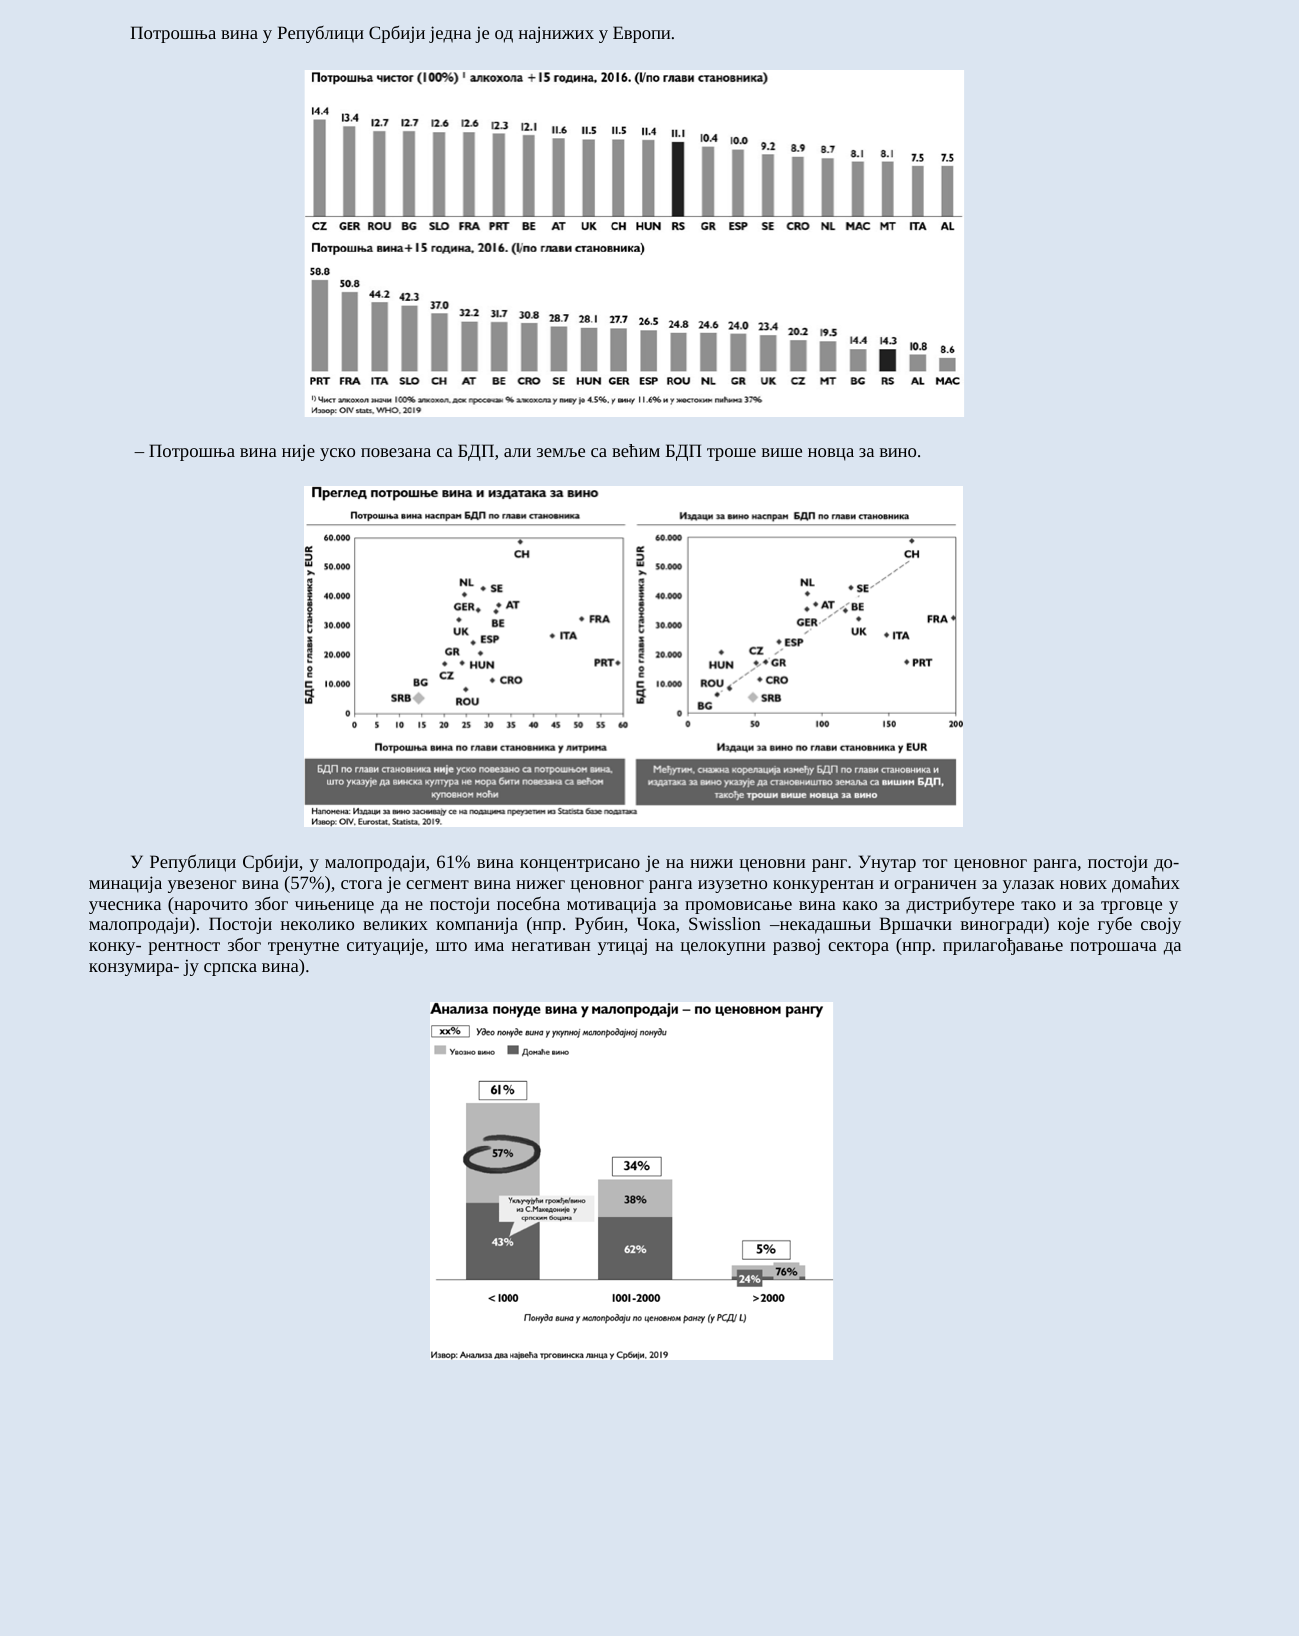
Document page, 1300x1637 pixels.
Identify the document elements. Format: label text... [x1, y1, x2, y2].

text – Потрошња вина није уско повезана са БДП, али земље са већим БДП троше више новца за вино. [130, 440, 1222, 462]
text Потрошња вина у Републици Србији једна је од најнижих у Европи. [130, 22, 1222, 43]
picture [430, 1002, 834, 1360]
text У Републици Србији, у малопродаји, 61% вина концентрисано је на нижи ценовни ранг. Унутар тог ценовног ранга, постоји до- минација увезеног вина (57%), стога је сегмент вина нижег ценовног ранга изузетно конкурентан и ограничен за улазак нових домаћих учесника (нарочито због чињенице да не постоји посебна мотивација за промовисање вина како за дистрибутере тако и за трговце у малопродаји). Постоји неколико великих компанија (нпр. Рубин, Чока, Swisslion –некадашњи Вршачки виногради) које губе своју конку- рентност због тренутне ситуације, што има негативан утицај на целокупни развој сектора (нпр. прилагођавање потрошача да конзумира- ју српска вина). [88, 852, 1181, 976]
picture [304, 486, 963, 827]
picture [304, 70, 965, 417]
